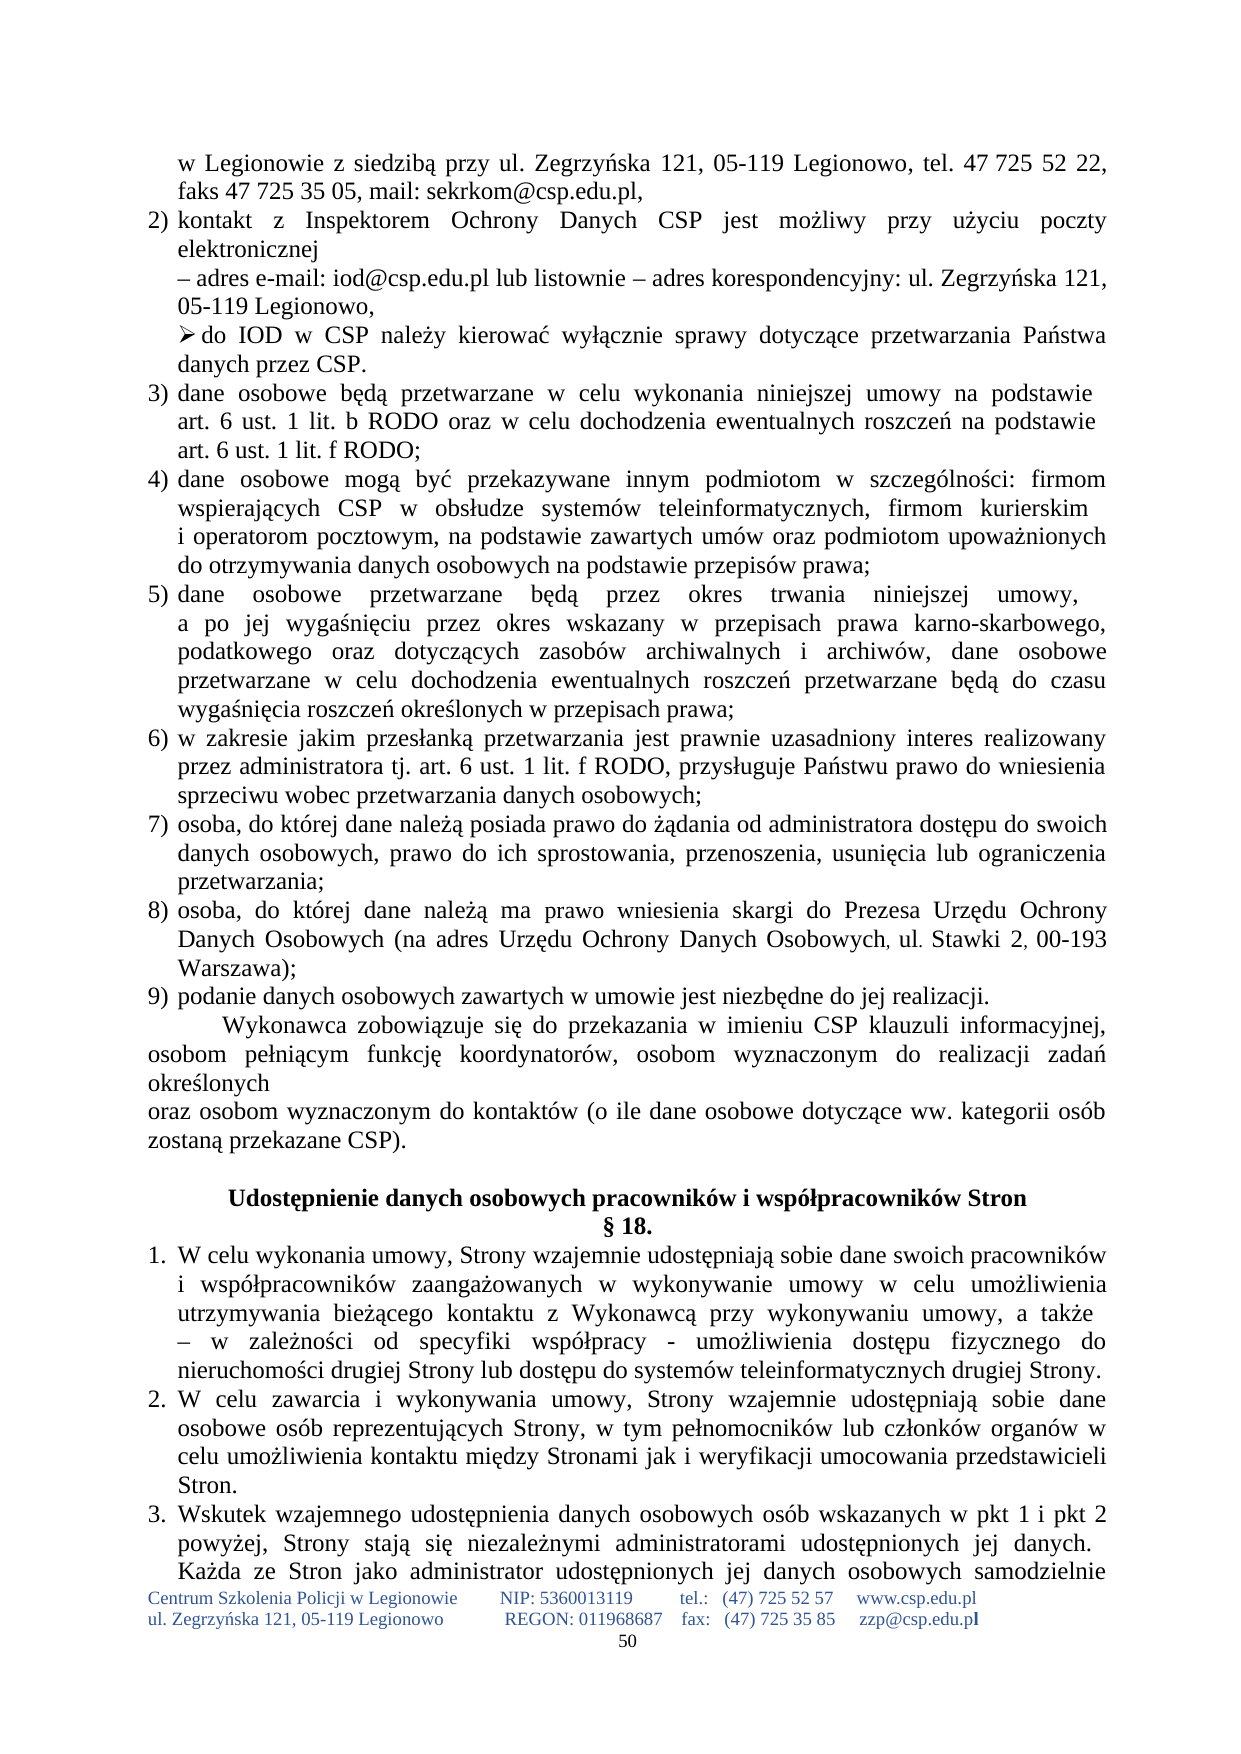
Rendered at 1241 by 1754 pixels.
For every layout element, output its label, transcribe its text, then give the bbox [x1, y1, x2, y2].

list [148, 1499, 1107, 1585]
list w zakresie jakim przesłanką przetwarzania jest prawnie uzasadniony interes realizowany przez administratora tj. art. 6 ust. 1 lit. f RODO, przysługuje Państwu prawo do wniesienia sprzeciwu wobec przetwarzania danych osobowych; [148, 723, 1107, 809]
list dane osobowe mogą być przekazywane innym podmiotom w szczególności: firmom wspierających CSP w obsłudze systemów teleinformatycznych, firmom kurierskim i operatorom pocztowym, na podstawie zawartych umów oraz podmiotom upoważnionych do otrzymywania danych osobowych na podstawie przepisów prawa; [148, 464, 1107, 579]
list W celu zawarcia i wykonywania umowy, Strony wzajemnie udostępniają sobie dane osobowe osób reprezentujących Strony, w tym pełnomocników lub członków organów w celu umożliwienia kontaktu między Stronami jak i weryfikacji umocowania przedstawicieli Stron. [148, 1384, 1107, 1499]
text § 18. [148, 1211, 1107, 1240]
list dane osobowe przetwarzane będą przez okres trwania niniejszej umowy, a po jej wygaśnięciu przez okres wskazany w przepisach prawa karno-skarbowego, podatkowego oraz dotyczących zasobów archiwalnych i archiwów, dane osobowe przetwarzane w celu dochodzenia ewentualnych roszczeń przetwarzane będą do czasu wygaśnięcia roszczeń określonych w przepisach prawa; [148, 579, 1107, 723]
list do IOD w CSP należy kierować wyłącznie sprawy dotyczące przetwarzania Państwa danych przez CSP. [177, 320, 1107, 378]
list W celu wykonania umowy, Strony wzajemnie udostępniają sobie dane swoich pracowników i współpracowników zaangażowanych w wykonywanie umowy w celu umożliwienia utrzymywania bieżącego kontaktu z Wykonawcą przy wykonywaniu umowy, a także – w zależności od specyfiki współpracy - umożliwienia dostępu fizycznego do nieruchomości drugiej Strony lub dostępu do systemów teleinformatycznych drugiej Strony. [148, 1240, 1107, 1384]
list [148, 148, 1107, 205]
list osoba, do której dane należą posiada prawo do żądania od administratora dostępu do swoich danych osobowych, prawo do ich sprostowania, przenoszenia, usunięcia lub ograniczenia przetwarzania; [148, 809, 1107, 895]
list podanie danych osobowych zawartych w umowie jest niezbędne do jej realizacji. [148, 981, 1107, 1010]
text Wykonawca zobowiązuje się do przekazania w imieniu CSP klauzuli informacyjnej, osobom pełniącym funkcję koordynatorów, osobom wyznaczonym do realizacji zadań określonych oraz osobom wyznaczonym do kontaktów (o ile dane osobowe dotyczące ww. kategorii osób zostaną przekazane CSP). [148, 1010, 1107, 1154]
list dane osobowe będą przetwarzane w celu wykonania niniejszej umowy na podstawie art. 6 ust. 1 lit. b RODO oraz w celu dochodzenia ewentualnych roszczeń na podstawie art. 6 ust. 1 lit. f RODO; [148, 378, 1107, 464]
list kontakt z Inspektorem Ochrony Danych CSP jest możliwy przy użyciu poczty elektronicznej – adres e-mail: iod@csp.edu.pl lub listownie – adres korespondencyjny: ul. Zegrzyńska 121, 05-119 Legionowo, [148, 205, 1107, 320]
list osoba, do której dane należą ma prawo wniesienia skargi do Prezesa Urzędu Ochrony Danych Osobowych (na adres Urzędu Ochrony Danych Osobowych, ul. Stawki 2, 00-193 Warszawa); [148, 895, 1107, 981]
text Udostępnienie danych osobowych pracowników i współpracowników Stron [148, 1183, 1107, 1211]
